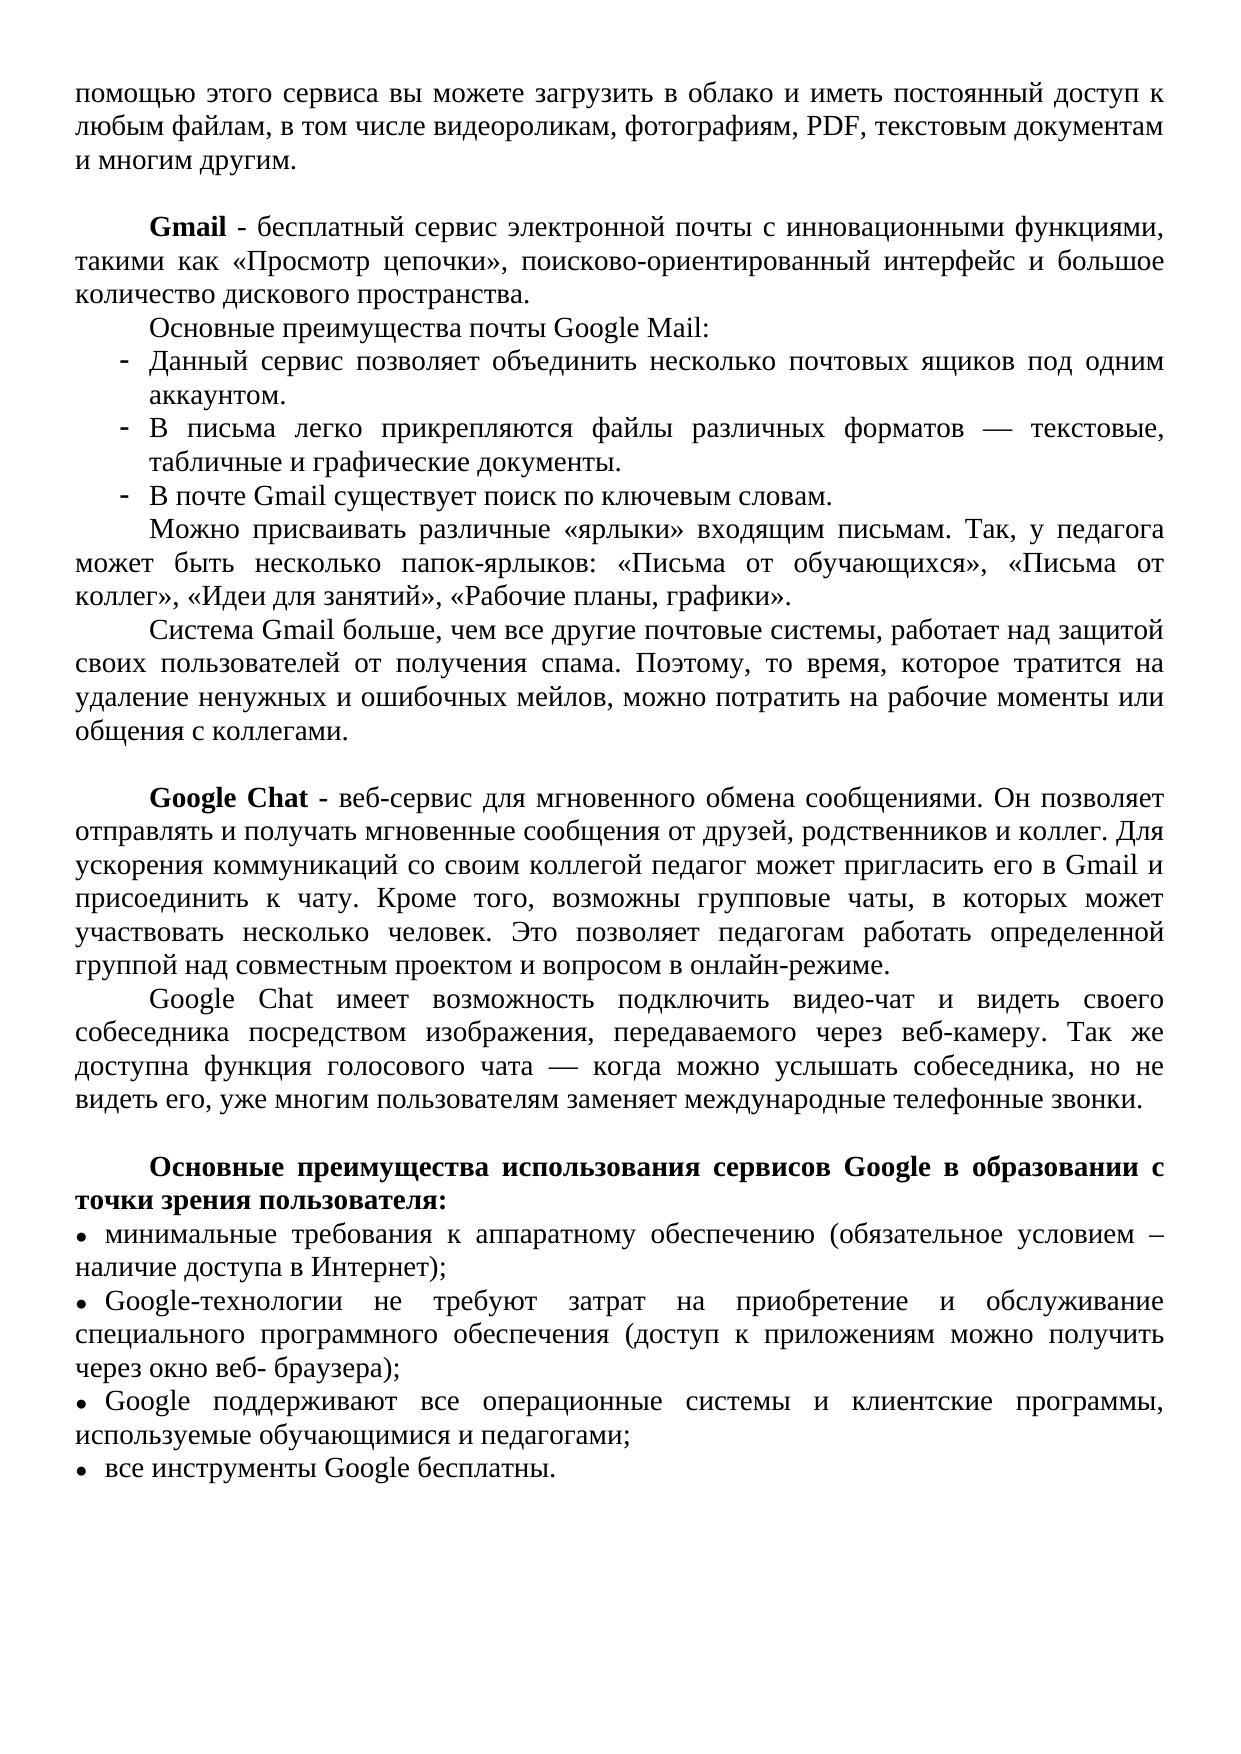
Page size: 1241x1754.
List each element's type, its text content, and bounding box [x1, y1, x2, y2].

list Google поддерживают все операционные системы и клиентские программы, используемые обучающимися и педагогами; [75, 1383, 1165, 1451]
text Gmail - бесплатный сервис электронной почты с инновационными функциями, такими как «Просмотр цепочки», поисково-ориентированный интерфейс и большое количество дискового пространства. [75, 209, 1165, 310]
text Google Chat имеет возможность подключить видео-чат и видеть своего собеседника посредством изображения, передаваемого через веб-камеру. Так же доступна функция голосового чата — когда можно услышать собеседника, но не видеть его, уже многим пользователям заменяет международные телефонные звонки. [75, 981, 1165, 1115]
list Google-технологии не требуют затрат на приобретение и обслуживание специального программного обеспечения (доступ к приложениям можно получить через окно веб- браузера); [75, 1283, 1165, 1383]
list Данный сервис позволяет объединить несколько почтовых ящиков под одним аккаунтом. [119, 343, 1165, 411]
text Система Gmail больше, чем все другие почтовые системы, работает над защитой своих пользователей от получения спама. Поэтому, то время, которое тратится на удаление ненужных и ошибочных мейлов, можно потратить на рабочие моменты или общения с коллегами. [75, 612, 1165, 746]
text Основные преимущества использования сервисов Google в образовании с точки зрения пользователя: [75, 1149, 1165, 1216]
list В письма легко прикрепляются файлы различных форматов — текстовые, табличные и графические документы. [119, 411, 1165, 478]
list минимальные требования к аппаратному обеспечению (обязательное условием – наличие доступа в Интернет); [75, 1216, 1165, 1283]
text Можно присваивать различные «ярлыки» входящим письмам. Так, у педагога может быть несколько папок-ярлыков: «Письма от обучающихся», «Письма от коллег», «Идеи для занятий», «Рабочие планы, графики». [75, 511, 1165, 612]
list В почте Gmail существует поиск по ключевым словам. [119, 478, 1165, 511]
text Google Chat - веб-сервис для мгновенного обмена сообщениями. Он позволяет отправлять и получать мгновенные сообщения от друзей, родственников и коллег. Для ускорения коммуникаций со своим коллегой педагог может пригласить его в Gmail и присоединить к чату. Кроме того, возможны групповые чаты, в которых может участвовать несколько человек. Это позволяет педагогам работать определенной группой над совместным проектом и вопросом в онлайн-режиме. [75, 780, 1165, 981]
text Основные преимущества почты Google Mail: [75, 310, 1165, 343]
list все инструменты Google бесплатны. [75, 1451, 1165, 1484]
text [75, 75, 1165, 176]
